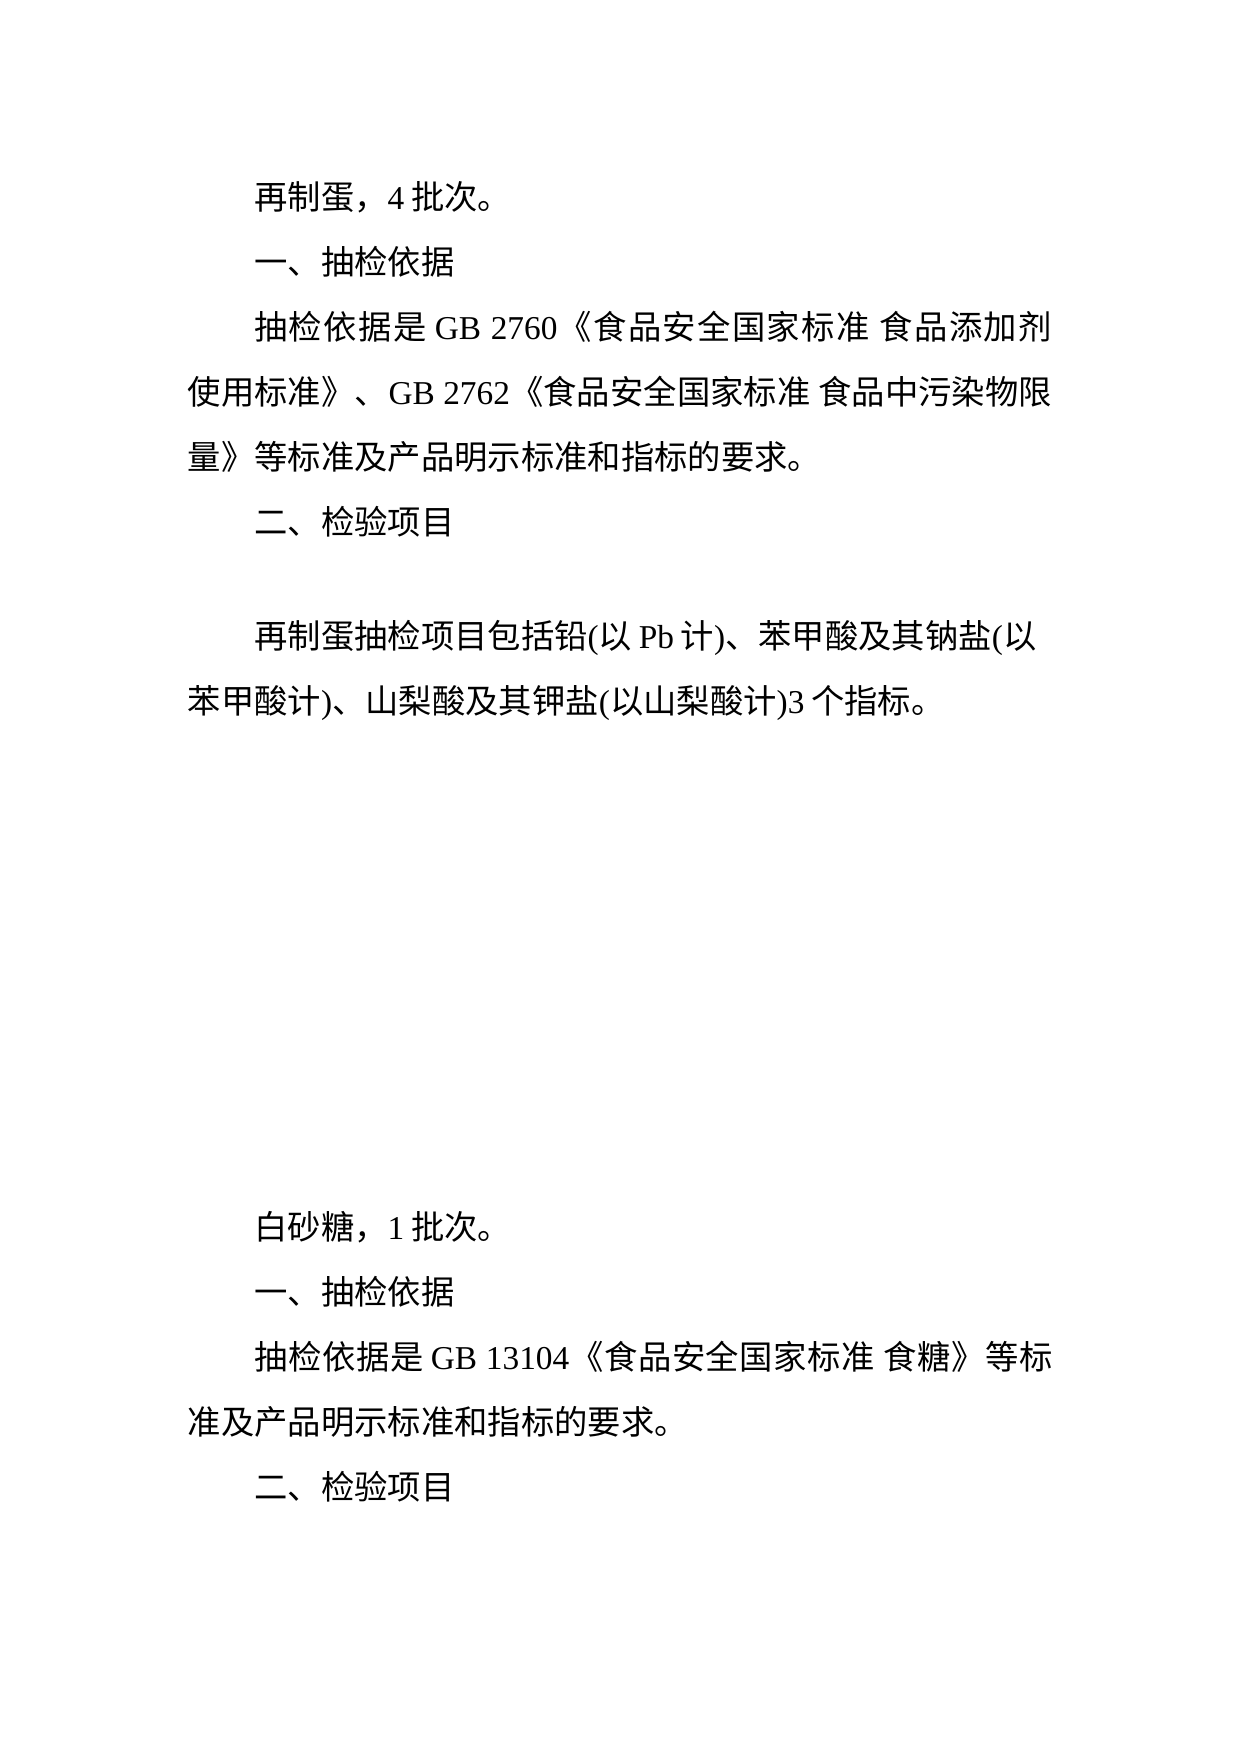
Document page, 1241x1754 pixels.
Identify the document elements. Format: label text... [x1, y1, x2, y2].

text 一、抽检依据 [187, 227, 1053, 292]
text 二、检验项目 [187, 487, 1053, 552]
text 再制蛋抽检项目包括铅(以Pb计)、苯甲酸及其钠盐(以苯甲酸计)、山梨酸及其钾盐(以山梨酸计)3个指标。 [187, 601, 1053, 731]
text 再制蛋，4批次。 [187, 162, 1053, 227]
text 抽检依据是GB 2760《食品安全国家标准 食品添加剂使用标准》、GB 2762《食品安全国家标准 食品中污染物限量》等标准及产品明示标准和指标的要求。 [187, 292, 1053, 487]
text 一、抽检依据 [187, 1257, 1053, 1322]
text 白砂糖，1批次。 [187, 1192, 1053, 1257]
text 二、检验项目 [187, 1452, 1053, 1517]
text 抽检依据是GB 13104《食品安全国家标准 食糖》等标准及产品明示标准和指标的要求。 [187, 1322, 1053, 1452]
